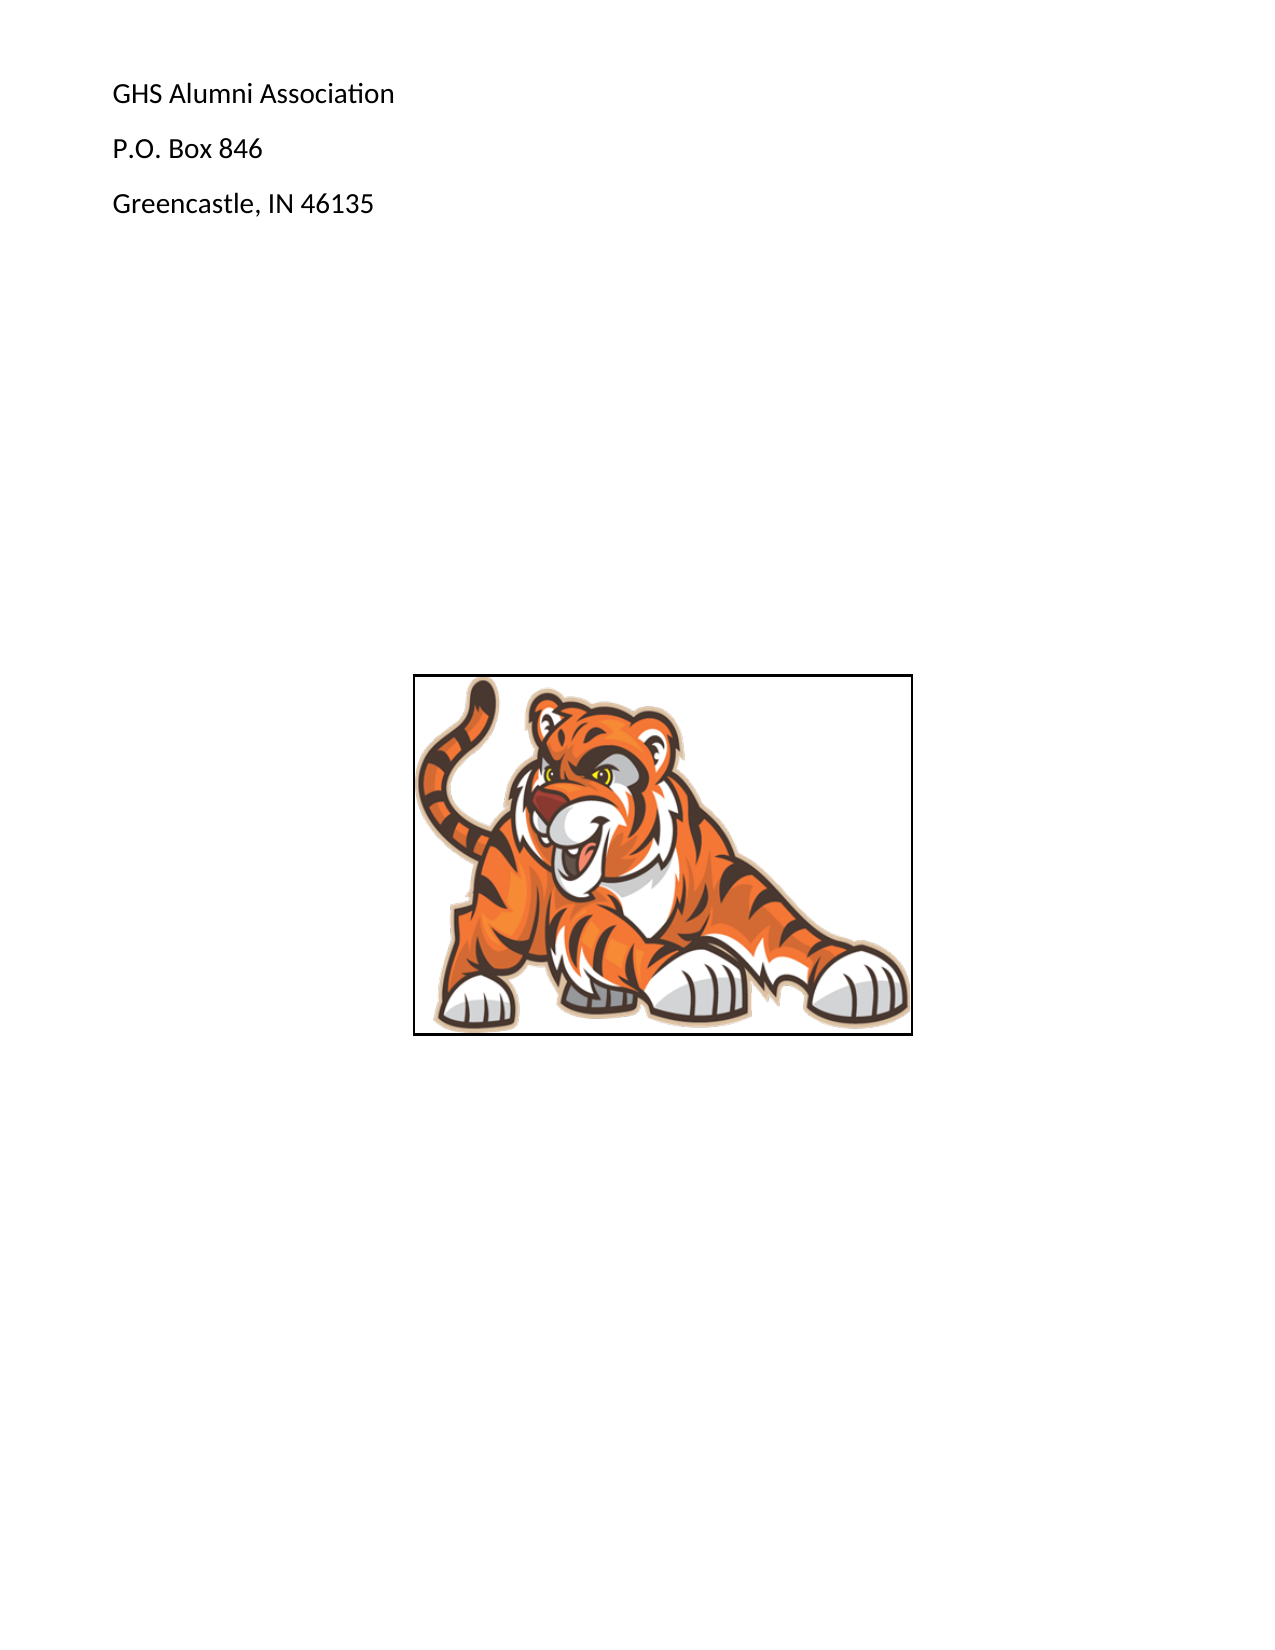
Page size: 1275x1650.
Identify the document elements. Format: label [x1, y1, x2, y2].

picture [415, 677, 911, 1033]
